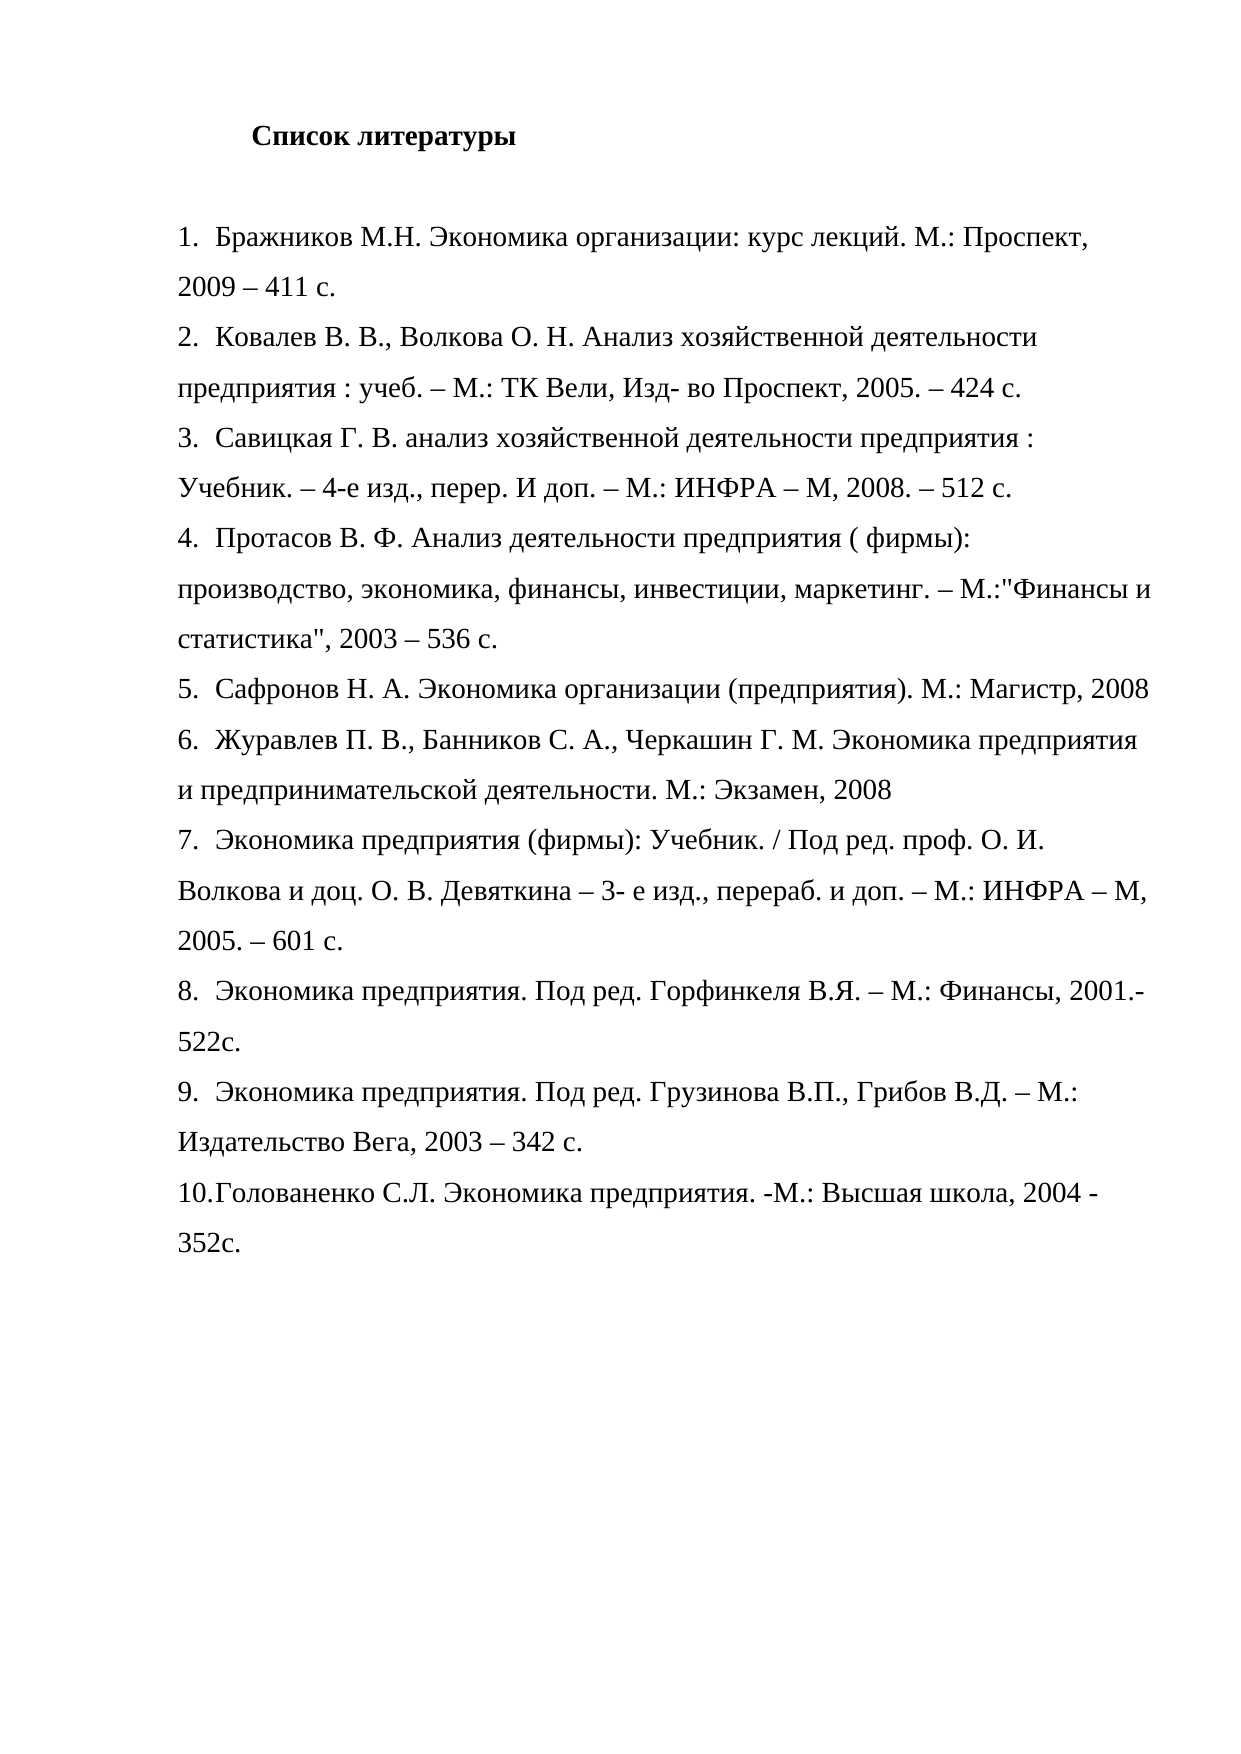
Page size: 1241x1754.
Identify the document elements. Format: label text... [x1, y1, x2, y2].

list Ковалев В. В., Волкова О. Н. Анализ хозяйственной деятельности предприятия : учеб. – М.: ТК Вели, Изд- во Проспект, 2005. – 424 с. [177, 319, 1152, 403]
list Сафронов Н. А. Экономика организации (предприятия). М.: Магистр, 2008 [177, 672, 1152, 705]
list Савицкая Г. В. анализ хозяйственной деятельности предприятия : Учебник. – 4-е изд., перер. И доп. – М.: ИНФРА – М, 2008. – 512 с. [177, 420, 1152, 504]
list Экономика предприятия. Под ред. Горфинкеля В.Я. – М.: Финансы, 2001.- 522с. [177, 973, 1152, 1057]
list Голованенко С.Л. Экономика предприятия. -М.: Высшая школа, 2004 - 352с. [177, 1175, 1152, 1258]
list Бражников М.Н. Экономика организации: курс лекций. М.: Проспект, 2009 – 411 с. [177, 219, 1152, 303]
list Экономика предприятия (фирмы): Учебник. / Под ред. проф. О. И. Волкова и доц. О. В. Девяткина – 3- е изд., перераб. и доп. – М.: ИНФРА – М, 2005. – 601 с. [177, 822, 1152, 957]
list Экономика предприятия. Под ред. Грузинова В.П., Грибов В.Д. – М.: Издательство Вега, 2003 – 342 с. [177, 1074, 1152, 1158]
list Журавлев П. В., Банников С. А., Черкашин Г. М. Экономика предприятия и предпринимательской деятельности. М.: Экзамен, 2008 [177, 722, 1152, 806]
subtitle Список литературы [177, 118, 1152, 152]
list Протасов В. Ф. Анализ деятельности предприятия ( фирмы): производство, экономика, финансы, инвестиции, маркетинг. – М.:"Финансы и статистика", 2003 – 536 с. [177, 521, 1152, 655]
